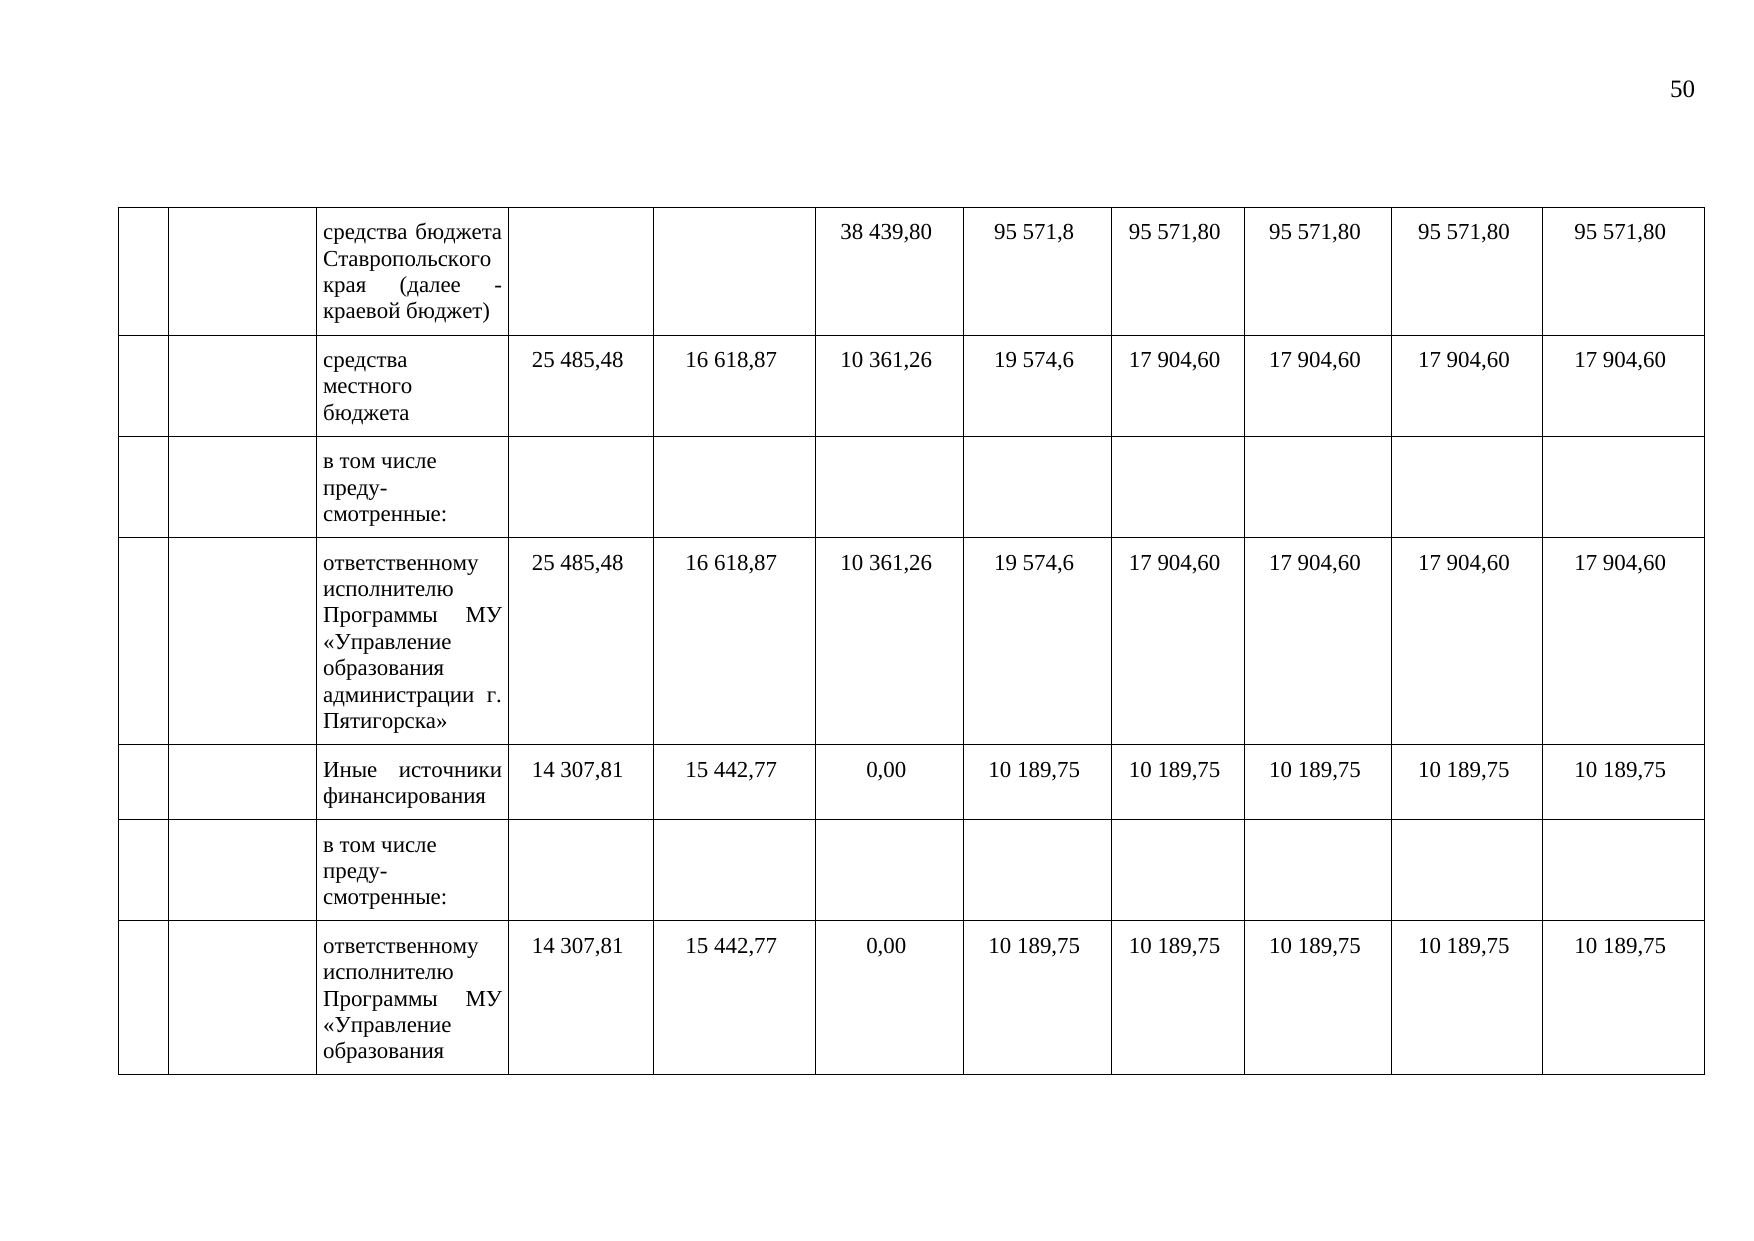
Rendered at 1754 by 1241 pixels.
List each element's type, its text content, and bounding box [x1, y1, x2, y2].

table_cell 17 904,60 [1543, 538, 1704, 744]
table_cell [964, 437, 1111, 537]
table_cell [509, 437, 653, 537]
table_cell 0,00 [816, 745, 963, 819]
table_cell [654, 820, 815, 920]
table_cell [119, 208, 168, 334]
table_cell [1112, 820, 1244, 920]
table_cell 14 307,81 [509, 745, 653, 819]
table_cell [119, 820, 168, 920]
table_cell 10 189,75 [1392, 745, 1542, 819]
table_cell [1392, 820, 1542, 920]
table_cell средства бюджета Ставропольского края (далее - краевой бюджет) [317, 208, 508, 334]
table_cell [169, 921, 316, 1074]
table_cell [317, 921, 508, 1074]
table_cell 17 904,60 [1245, 336, 1391, 436]
table_cell 15 442,77 [654, 745, 815, 819]
table_cell 15 442,77 [654, 921, 815, 1074]
table_cell в том числе преду-смотренные: [317, 437, 508, 537]
table_cell [169, 820, 316, 920]
table_cell [1245, 820, 1391, 920]
table_cell 38 439,80 [816, 208, 963, 334]
table_cell 10 189,75 [964, 921, 1111, 1074]
table_cell 10 189,75 [964, 745, 1111, 819]
table_cell 14 307,81 [509, 921, 653, 1074]
table_cell 10 189,75 [1543, 921, 1704, 1074]
table_cell [119, 336, 168, 436]
table_cell [119, 921, 168, 1074]
table_cell [964, 820, 1111, 920]
table_cell [169, 208, 316, 334]
table_cell 19 574,6 [964, 538, 1111, 744]
table_cell 10 189,75 [1245, 745, 1391, 819]
table_cell 17 904,60 [1392, 538, 1542, 744]
table_cell [1112, 437, 1244, 537]
table_cell 25 485,48 [509, 336, 653, 436]
table_cell 10 361,26 [816, 336, 963, 436]
table_cell 16 618,87 [654, 538, 815, 744]
table_cell Иные источники финансирования [317, 745, 508, 819]
table_cell [654, 437, 815, 537]
table_cell [169, 745, 316, 819]
table_cell [119, 538, 168, 744]
table_cell 19 574,6 [964, 336, 1111, 436]
table_cell [509, 820, 653, 920]
table_cell 10 189,75 [1543, 745, 1704, 819]
table_cell [816, 820, 963, 920]
table_cell [1392, 437, 1542, 537]
table_cell 95 571,80 [1112, 208, 1244, 334]
table_cell [509, 208, 653, 334]
table_cell [1543, 820, 1704, 920]
table_cell 10 361,26 [816, 538, 963, 744]
table_cell 95 571,80 [1245, 208, 1391, 334]
table_cell [119, 745, 168, 819]
table_cell 95 571,8 [964, 208, 1111, 334]
table_cell [169, 336, 316, 436]
table_cell 95 571,80 [1543, 208, 1704, 334]
table_cell 10 189,75 [1392, 921, 1542, 1074]
table_cell [1245, 437, 1391, 537]
table_cell 0,00 [816, 921, 963, 1074]
table_cell 10 189,75 [1245, 921, 1391, 1074]
table_cell 10 189,75 [1112, 921, 1244, 1074]
table_cell ответственному исполнителю Программы МУ «Управление образования администрации г. Пятигорска» [317, 538, 508, 744]
table_cell 17 904,60 [1112, 538, 1244, 744]
table_cell 17 904,60 [1543, 336, 1704, 436]
table_cell [169, 538, 316, 744]
table_cell 25 485,48 [509, 538, 653, 744]
table_cell 10 189,75 [1112, 745, 1244, 819]
table_cell [1543, 437, 1704, 537]
table_cell 17 904,60 [1112, 336, 1244, 436]
table_cell [816, 437, 963, 537]
table_cell в том числе преду-смотренные: [317, 820, 508, 920]
table_cell 17 904,60 [1392, 336, 1542, 436]
table_cell [119, 437, 168, 537]
table_cell 95 571,80 [1392, 208, 1542, 334]
table_cell [654, 208, 815, 334]
table_cell 17 904,60 [1245, 538, 1391, 744]
table_cell [169, 437, 316, 537]
table_cell 16 618,87 [654, 336, 815, 436]
table_cell средства местного бюджета [317, 336, 508, 436]
